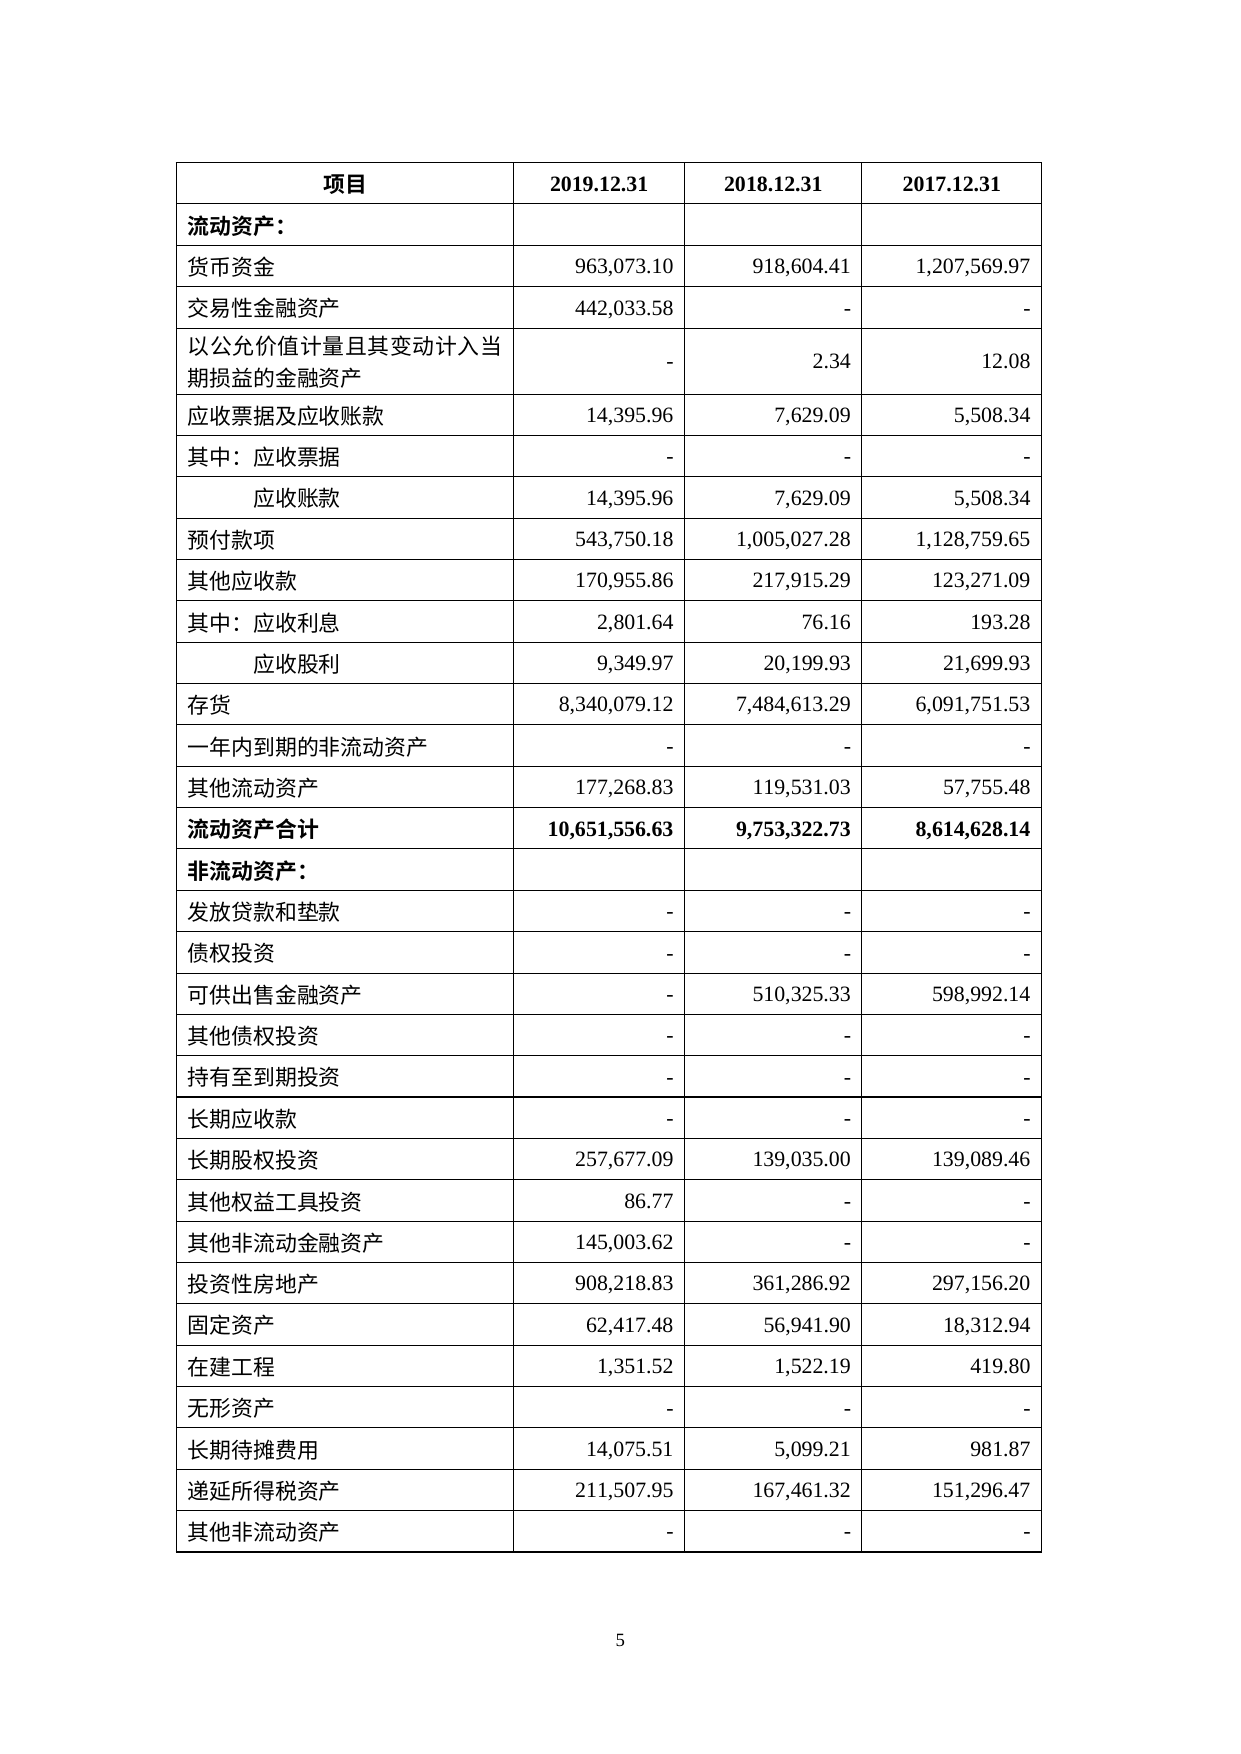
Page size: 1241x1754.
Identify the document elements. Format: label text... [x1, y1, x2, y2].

table_cell 应收股利 [177, 643, 513, 683]
table_cell 170,955.86 [514, 560, 684, 600]
table_cell - [514, 932, 684, 972]
table_cell - [862, 1387, 1041, 1427]
table_cell - [862, 1180, 1041, 1221]
table_cell 7,629.09 [685, 477, 861, 517]
table_cell 长期待摊费用 [177, 1428, 513, 1469]
table_cell 981.87 [862, 1428, 1041, 1469]
table_cell [514, 204, 684, 245]
table_cell 流动资产合计 [177, 808, 513, 848]
table_cell 8,614,628.14 [862, 808, 1041, 848]
table_cell - [862, 1222, 1041, 1262]
table_cell 177,268.83 [514, 767, 684, 807]
table_cell 211,507.95 [514, 1470, 684, 1510]
table_cell 21,699.93 [862, 643, 1041, 683]
table_cell 18,312.94 [862, 1304, 1041, 1344]
table_cell 长期应收款 [177, 1098, 513, 1138]
table_cell 10,651,556.63 [514, 808, 684, 848]
table_cell 14,075.51 [514, 1428, 684, 1469]
table_cell 963,073.10 [514, 246, 684, 286]
table_cell 递延所得税资产 [177, 1470, 513, 1510]
table_cell 543,750.18 [514, 519, 684, 559]
table_cell - [862, 436, 1041, 476]
table_cell 非流动资产： [177, 849, 513, 890]
table_cell 510,325.33 [685, 974, 861, 1014]
table_cell 217,915.29 [685, 560, 861, 600]
table_cell 预付款项 [177, 519, 513, 559]
table_cell 其他应收款 [177, 560, 513, 600]
table_cell - [514, 891, 684, 931]
table_cell - [514, 1056, 684, 1096]
table_cell 1,207,569.97 [862, 246, 1041, 286]
table_cell 在建工程 [177, 1346, 513, 1386]
table_cell [514, 849, 684, 890]
table_cell 货币资金 [177, 246, 513, 286]
table_cell 12.08 [862, 329, 1041, 393]
table_cell 其他债权投资 [177, 1015, 513, 1055]
table_cell 5,508.34 [862, 477, 1041, 517]
table_cell 8,340,079.12 [514, 684, 684, 724]
table_cell [862, 849, 1041, 890]
table_cell 发放贷款和垫款 [177, 891, 513, 931]
table_cell - [685, 1387, 861, 1427]
table_cell - [685, 287, 861, 327]
table_cell 139,035.00 [685, 1139, 861, 1179]
table_cell 5,508.34 [862, 395, 1041, 435]
table_cell 存货 [177, 684, 513, 724]
table_cell 297,156.20 [862, 1263, 1041, 1303]
table_cell - [514, 974, 684, 1014]
table_cell - [685, 1098, 861, 1138]
table_cell 2,801.64 [514, 601, 684, 642]
table_cell - [862, 1511, 1041, 1551]
table_header 2018.12.31 [685, 163, 861, 203]
table_cell 其他权益工具投资 [177, 1180, 513, 1221]
table_cell 应收票据及应收账款 [177, 395, 513, 435]
table_cell 1,522.19 [685, 1346, 861, 1386]
table_cell 151,296.47 [862, 1470, 1041, 1510]
table_cell - [514, 725, 684, 766]
table_cell 7,629.09 [685, 395, 861, 435]
table_cell - [514, 1511, 684, 1551]
table_cell - [862, 891, 1041, 931]
table_cell 119,531.03 [685, 767, 861, 807]
table_cell 14,395.96 [514, 477, 684, 517]
table_cell 167,461.32 [685, 1470, 861, 1510]
table_cell [685, 849, 861, 890]
table_cell - [685, 1056, 861, 1096]
table_cell 持有至到期投资 [177, 1056, 513, 1096]
table_cell 257,677.09 [514, 1139, 684, 1179]
table_cell - [862, 932, 1041, 972]
table_cell 1,128,759.65 [862, 519, 1041, 559]
table_cell 无形资产 [177, 1387, 513, 1427]
table_cell 62,417.48 [514, 1304, 684, 1344]
table_cell 其他非流动金融资产 [177, 1222, 513, 1262]
table_cell - [685, 725, 861, 766]
table_cell [685, 204, 861, 245]
table_cell 419.80 [862, 1346, 1041, 1386]
table_cell 7,484,613.29 [685, 684, 861, 724]
table_cell - [685, 891, 861, 931]
table_cell - [862, 725, 1041, 766]
table_cell - [685, 1222, 861, 1262]
table_header 2019.12.31 [514, 163, 684, 203]
table_cell 123,271.09 [862, 560, 1041, 600]
table_cell - [514, 1387, 684, 1427]
table_cell 145,003.62 [514, 1222, 684, 1262]
table_cell - [514, 1098, 684, 1138]
table_cell 86.77 [514, 1180, 684, 1221]
table_cell 598,992.14 [862, 974, 1041, 1014]
table_cell 20,199.93 [685, 643, 861, 683]
table_cell 57,755.48 [862, 767, 1041, 807]
table_cell 其他流动资产 [177, 767, 513, 807]
table_cell 14,395.96 [514, 395, 684, 435]
table_cell [862, 204, 1041, 245]
table_cell 其中：应收利息 [177, 601, 513, 642]
table_cell 1,351.52 [514, 1346, 684, 1386]
table_cell 1,005,027.28 [685, 519, 861, 559]
table_cell 361,286.92 [685, 1263, 861, 1303]
table_cell 其中：应收票据 [177, 436, 513, 476]
table_cell 918,604.41 [685, 246, 861, 286]
table_cell 流动资产： [177, 204, 513, 245]
table_cell 2.34 [685, 329, 861, 393]
table_cell 其他非流动资产 [177, 1511, 513, 1551]
table_cell 投资性房地产 [177, 1263, 513, 1303]
table_cell 56,941.90 [685, 1304, 861, 1344]
table_cell - [685, 1511, 861, 1551]
table_cell 固定资产 [177, 1304, 513, 1344]
table_cell 908,218.83 [514, 1263, 684, 1303]
table_cell 应收账款 [177, 477, 513, 517]
table_cell - [514, 329, 684, 393]
table_cell - [862, 1015, 1041, 1055]
table_cell 139,089.46 [862, 1139, 1041, 1179]
table_cell - [685, 436, 861, 476]
table_cell 442,033.58 [514, 287, 684, 327]
table_cell 9,349.97 [514, 643, 684, 683]
table_cell 9,753,322.73 [685, 808, 861, 848]
table_cell - [685, 932, 861, 972]
table_header 2017.12.31 [862, 163, 1041, 203]
table_cell 可供出售金融资产 [177, 974, 513, 1014]
table_cell - [862, 1098, 1041, 1138]
table_cell 以公允价值计量且其变动计入当期损益的金融资产 [177, 329, 513, 393]
table_cell 债权投资 [177, 932, 513, 972]
table_cell - [685, 1015, 861, 1055]
table_cell - [862, 287, 1041, 327]
table_cell 6,091,751.53 [862, 684, 1041, 724]
table_cell 76.16 [685, 601, 861, 642]
table_cell - [685, 1180, 861, 1221]
table_cell 193.28 [862, 601, 1041, 642]
table_cell 一年内到期的非流动资产 [177, 725, 513, 766]
table_header 项目 [177, 163, 513, 203]
table_cell - [514, 436, 684, 476]
table_cell - [862, 1056, 1041, 1096]
table_cell 交易性金融资产 [177, 287, 513, 327]
table_cell 长期股权投资 [177, 1139, 513, 1179]
table_cell 5,099.21 [685, 1428, 861, 1469]
table_cell - [514, 1015, 684, 1055]
